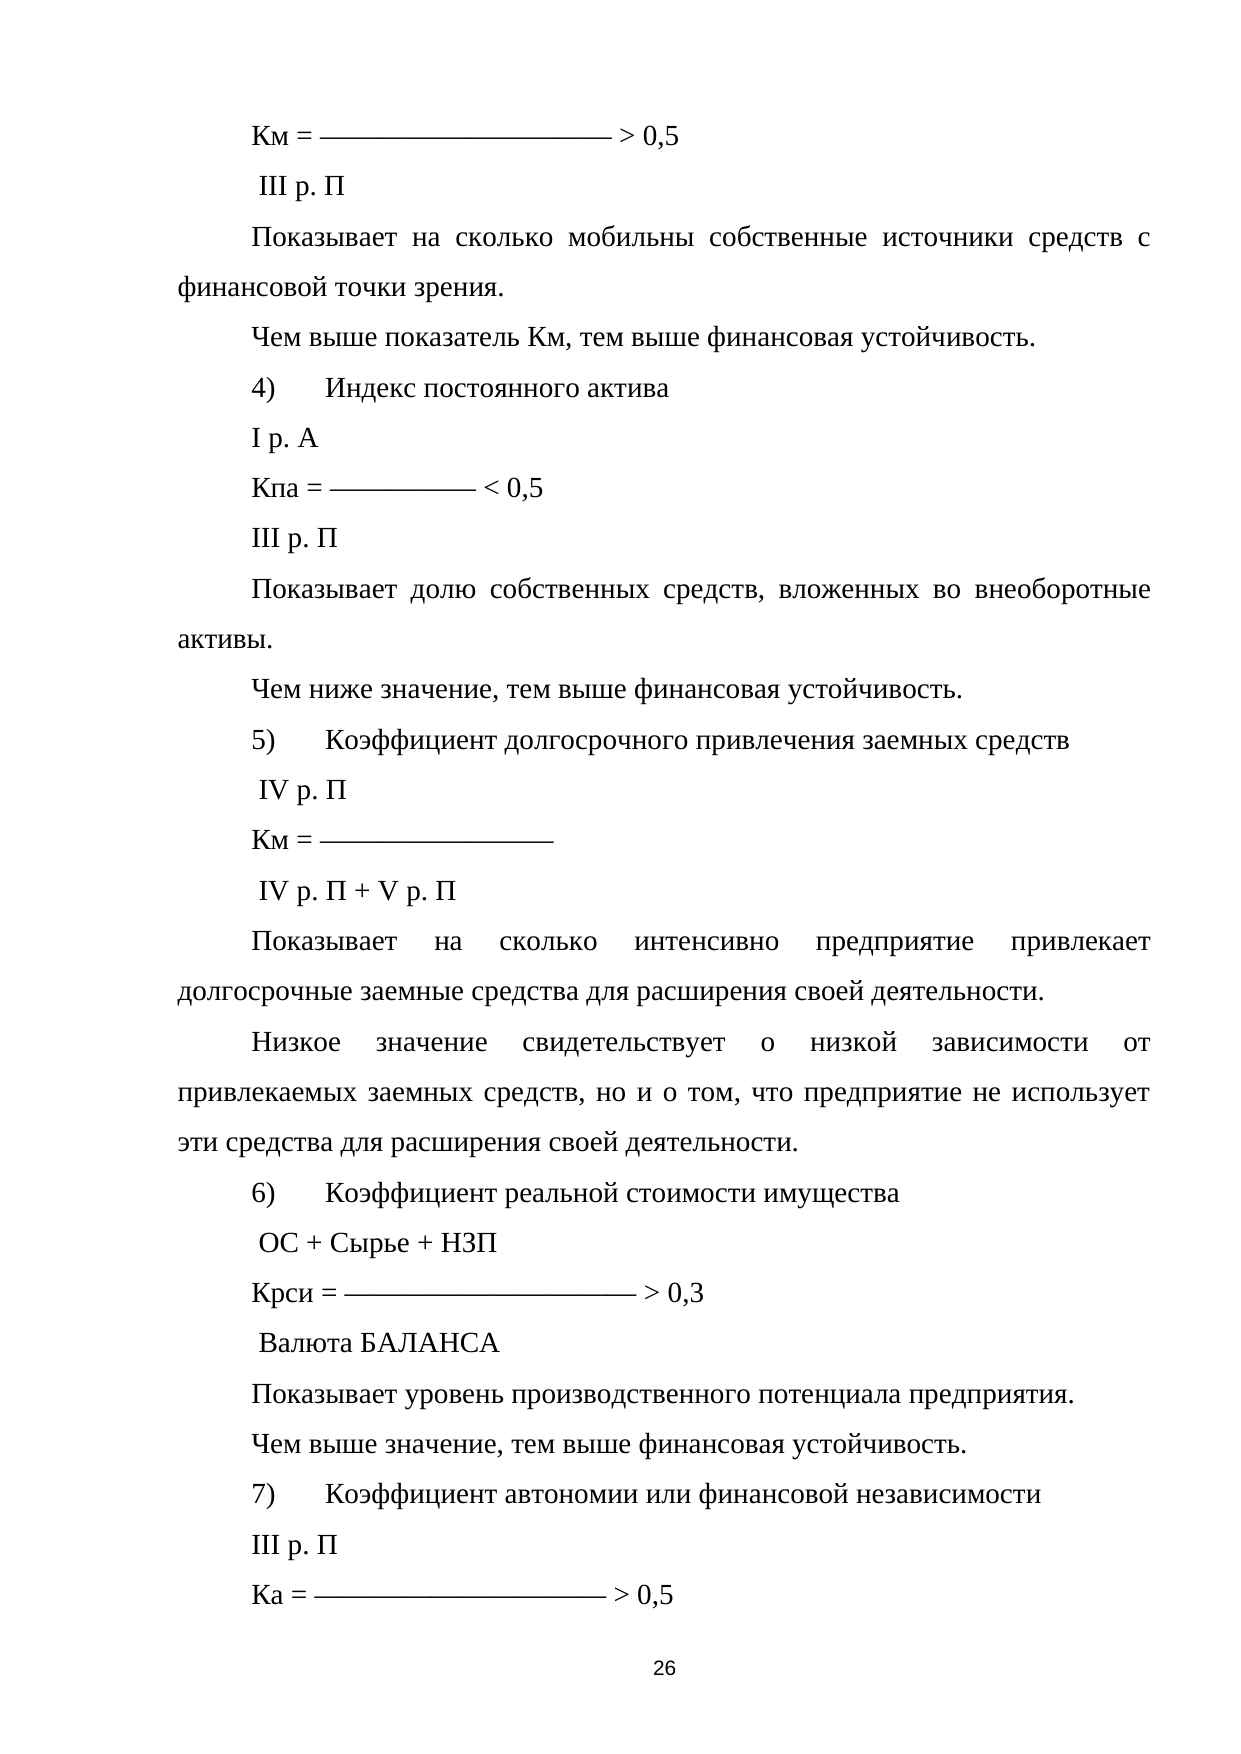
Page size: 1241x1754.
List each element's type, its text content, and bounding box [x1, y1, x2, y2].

text Показывает долю собственных средств, вложенных во внеоборотные активы. [177, 571, 1152, 655]
text IV р. П + V р. П [177, 873, 1152, 906]
text ОС + Сырье + НЗП [177, 1225, 1152, 1258]
text Показывает на сколько интенсивно предприятие привлекает долгосрочные заемные средства для расширения своей деятельности. [177, 923, 1152, 1007]
text Км = —————————— > 0,5 [177, 118, 1152, 152]
text Км = ———————— [177, 822, 1152, 856]
list Коэффициент долгосрочного привлечения заемных средств [177, 722, 1152, 755]
text Чем выше значение, тем выше финансовая устойчивость. [177, 1426, 1152, 1460]
text IV р. П [177, 772, 1152, 806]
text Чем выше показатель Км, тем выше финансовая устойчивость. [177, 319, 1152, 353]
list Коэффициент автономии или финансовой независимости [177, 1477, 1152, 1510]
text Кпа = ————— < 0,5 [177, 470, 1152, 504]
text Чем ниже значение, тем выше финансовая устойчивость. [177, 672, 1152, 705]
text III р. П [177, 521, 1152, 554]
text Низкое значение свидетельствует о низкой зависимости от привлекаемых заемных средств, но и о том, что предприятие не использует эти средства для расширения своей деятельности. [177, 1024, 1152, 1158]
text I р. А [177, 420, 1152, 453]
list Индекс постоянного актива [177, 370, 1152, 403]
text Крси = —————————— > 0,3 [177, 1275, 1152, 1309]
text Показывает на сколько мобильны собственные источники средств с финансовой точки зрения. [177, 219, 1152, 303]
text III р. П [177, 168, 1152, 202]
text Ка = —————————— > 0,5 [177, 1577, 1152, 1611]
list Коэффициент реальной стоимости имущества [177, 1175, 1152, 1208]
text III р. П [177, 1527, 1152, 1560]
text Валюта БАЛАНСА [177, 1326, 1152, 1359]
text Показывает уровень производственного потенциала предприятия. [177, 1376, 1152, 1409]
